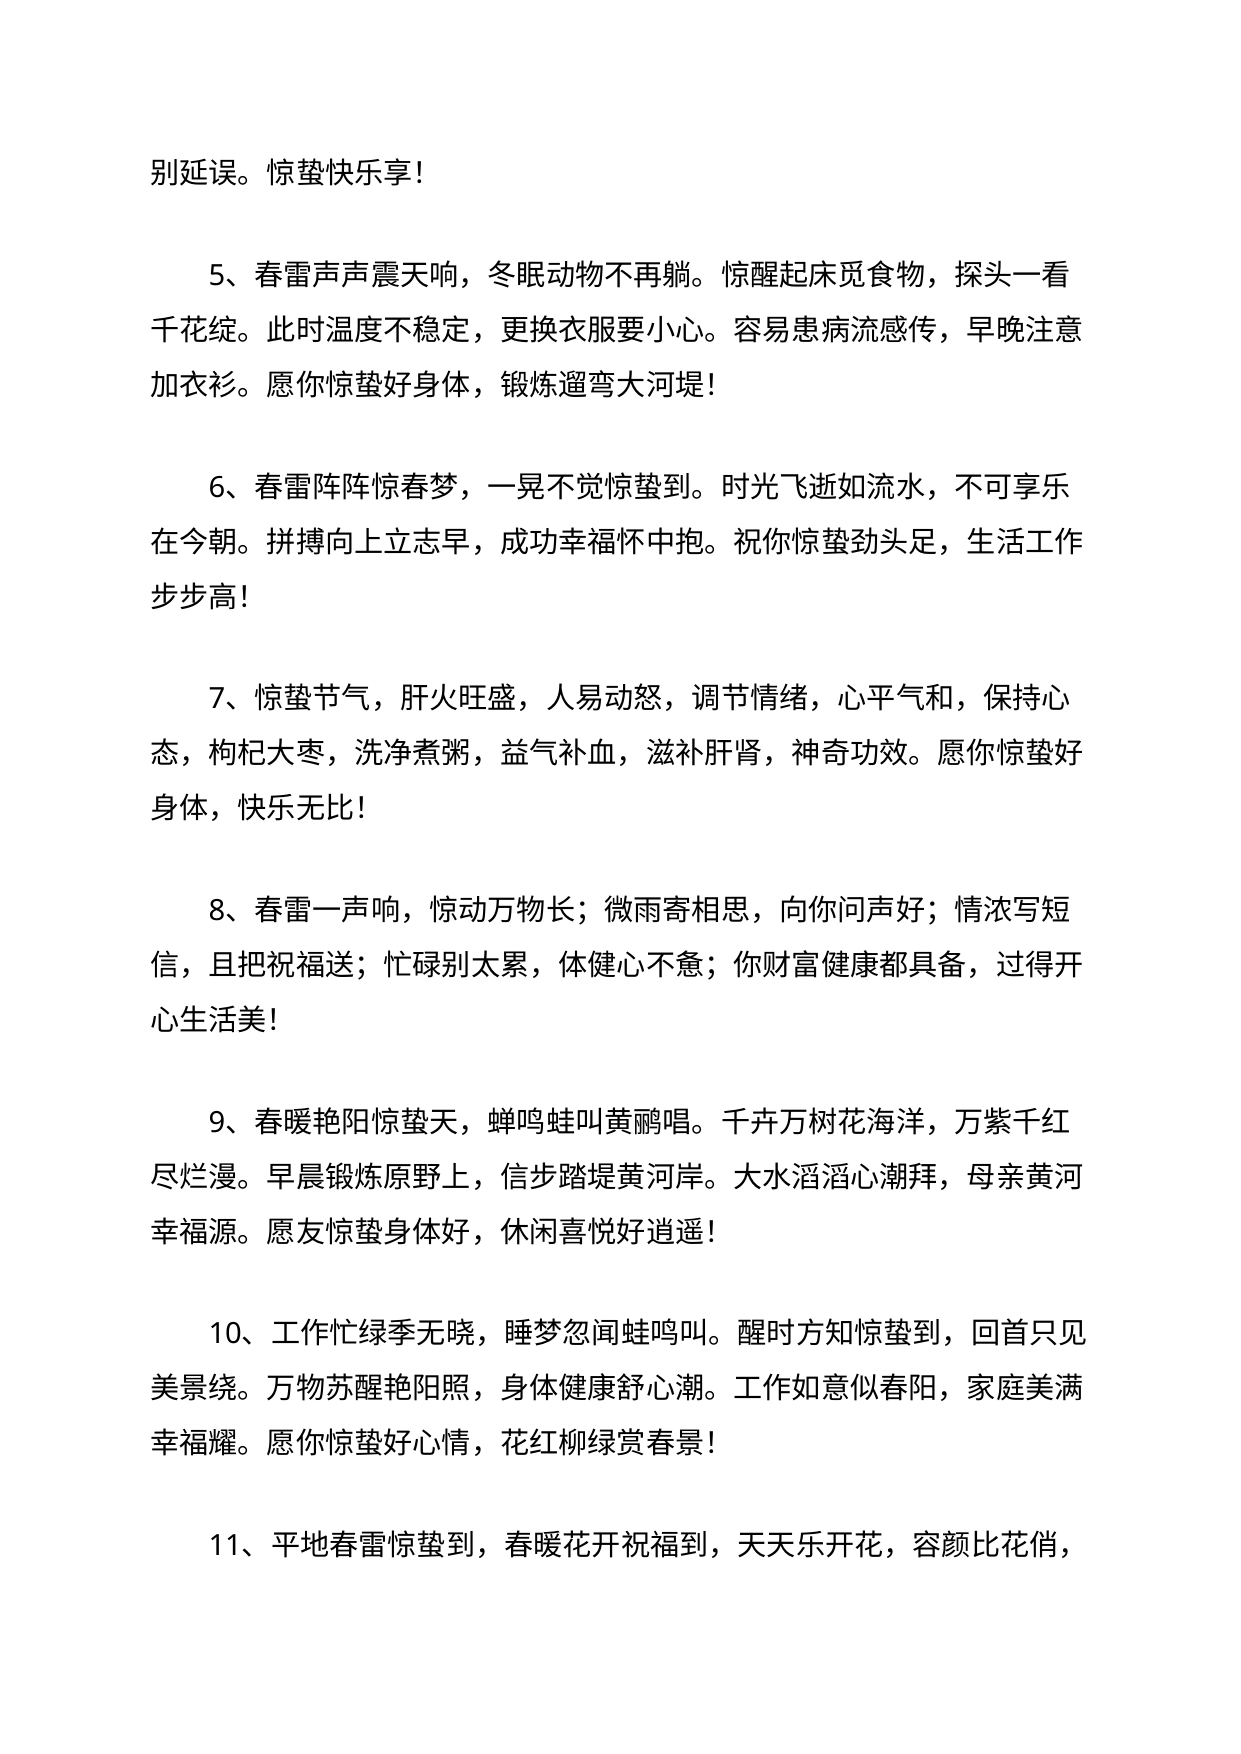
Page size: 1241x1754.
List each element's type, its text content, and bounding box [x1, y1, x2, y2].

text 6、春雷阵阵惊春梦，一晃不觉惊蛰到。时光飞逝如流水，不可享乐在今朝。拼搏向上立志早，成功幸福怀中抱。祝你惊蛰劲头足，生活工作步步高！ [150, 463, 1090, 616]
text 8、春雷一声响，惊动万物长；微雨寄相思，向你问声好；情浓写短信，且把祝福送；忙碌别太累，体健心不惫；你财富健康都具备，过得开心生活美！ [150, 887, 1090, 1039]
text 7、惊蛰节气，肝火旺盛，人易动怒，调节情绪，心平气和，保持心态，枸杞大枣，洗净煮粥，益气补血，滋补肝肾，神奇功效。愿你惊蛰好身体，快乐无比！ [150, 675, 1090, 827]
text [150, 1522, 1090, 1564]
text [150, 150, 1090, 192]
text 5、春雷声声震天响，冬眠动物不再躺。惊醒起床觅食物，探头一看千花绽。此时温度不稳定，更换衣服要小心。容易患病流感传，早晚注意加衣衫。愿你惊蛰好身体，锻炼遛弯大河堤！ [150, 252, 1090, 404]
text 9、春暖艳阳惊蛰天，蝉鸣蛙叫黄鹂唱。千卉万树花海洋，万紫千红尽烂漫。早晨锻炼原野上，信步踏堤黄河岸。大水滔滔心潮拜，母亲黄河幸福源。愿友惊蛰身体好，休闲喜悦好逍遥！ [150, 1098, 1090, 1251]
text 10、工作忙绿季无晓，睡梦忽闻蛙鸣叫。醒时方知惊蛰到，回首只见美景绕。万物苏醒艳阳照，身体健康舒心潮。工作如意似春阳，家庭美满幸福耀。愿你惊蛰好心情，花红柳绿赏春景！ [150, 1310, 1090, 1462]
